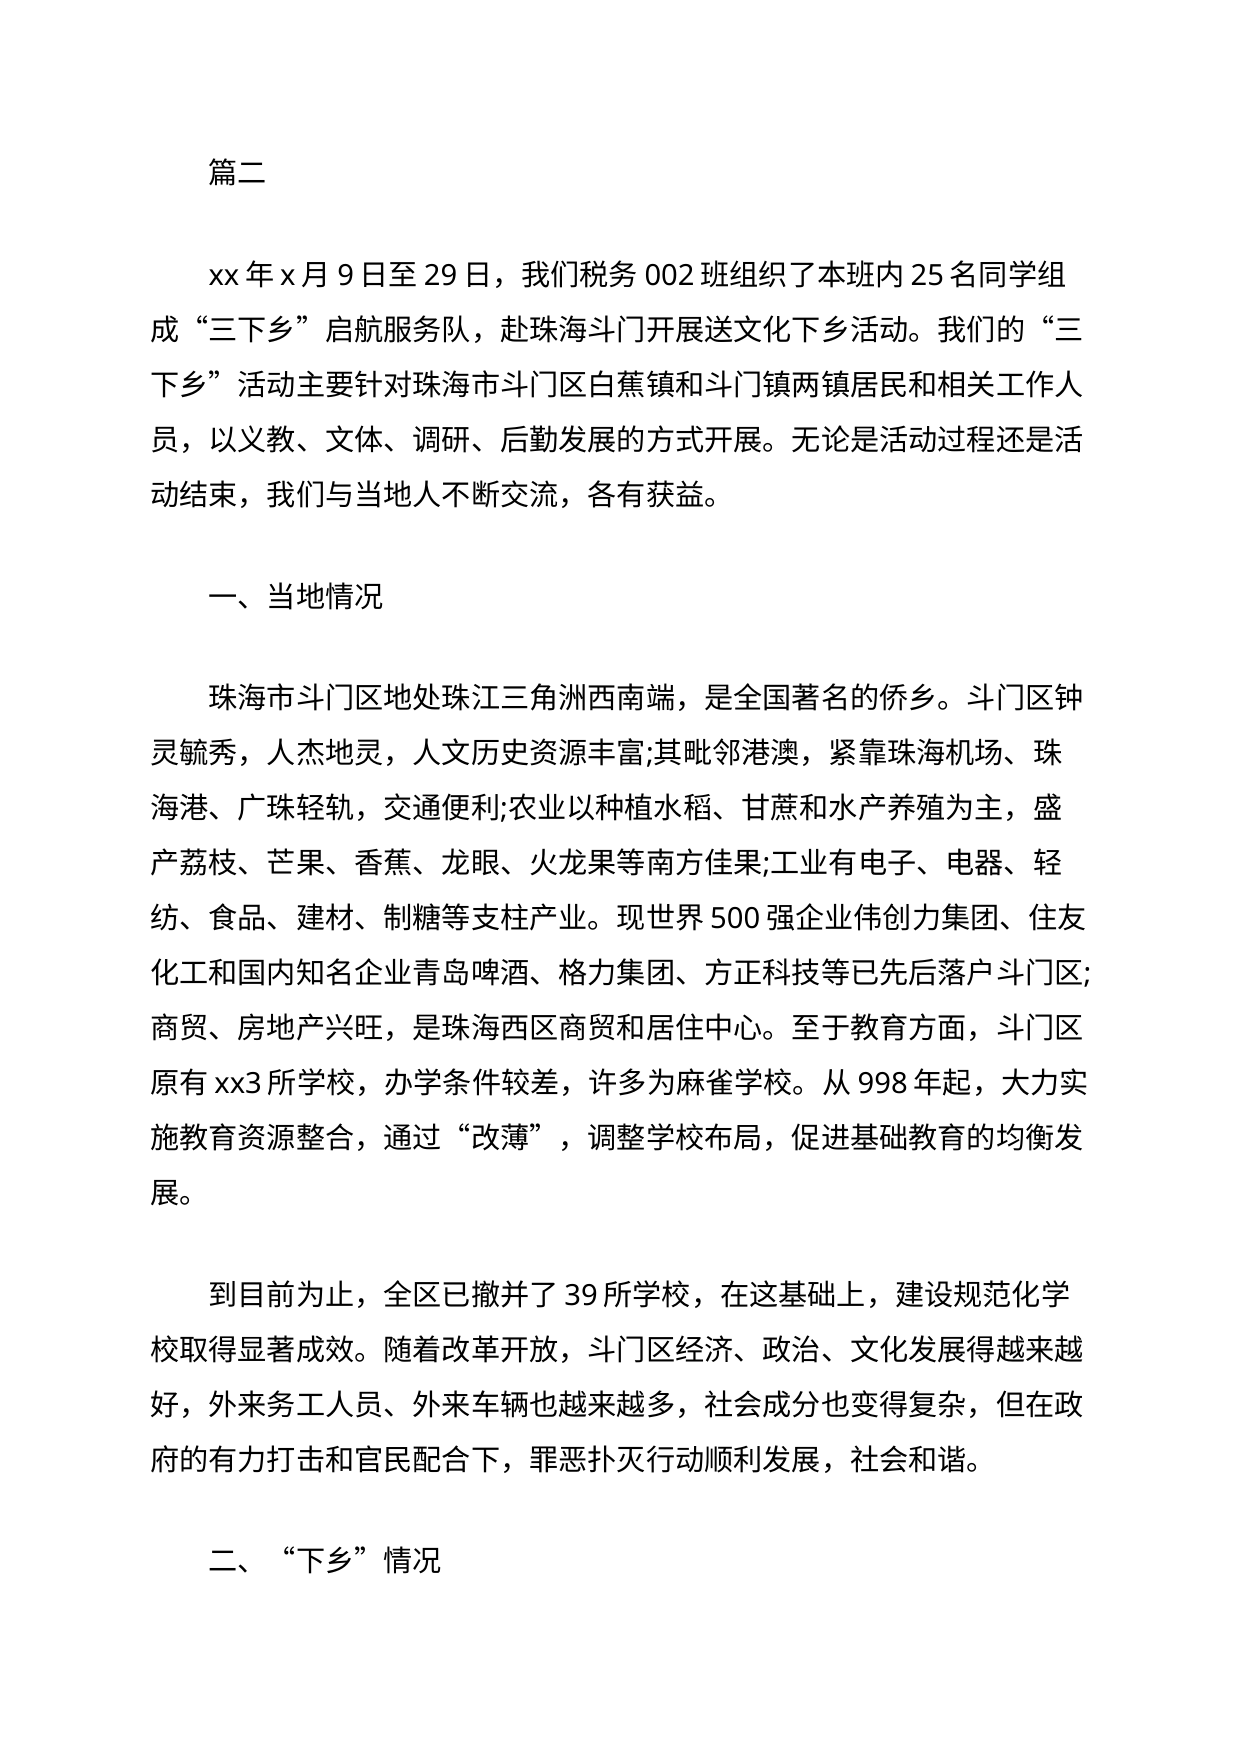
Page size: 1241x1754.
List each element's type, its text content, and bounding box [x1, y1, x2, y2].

text 到目前为止，全区已撤并了39所学校，在这基础上，建设规范化学校取得显著成效。随着改革开放，斗门区经济、政治、文化发展得越来越好，外来务工人员、外来车辆也越来越多，社会成分也变得复杂，但在政府的有力打击和官民配合下，罪恶扑灭行动顺利发展，社会和谐。 [150, 1271, 1090, 1478]
text 篇二 [150, 150, 1090, 192]
text 珠海市斗门区地处珠江三角洲西南端，是全国著名的侨乡。斗门区钟灵毓秀，人杰地灵，人文历史资源丰富;其毗邻港澳，紧靠珠海机场、珠海港、广珠轻轨，交通便利;农业以种植水稻、甘蔗和水产养殖为主，盛产荔枝、芒果、香蕉、龙眼、火龙果等南方佳果;工业有电子、电器、轻纺、食品、建材、制糖等支柱产业。现世界500强企业伟创力集团、住友化工和国内知名企业青岛啤酒、格力集团、方正科技等已先后落户斗门区;商贸、房地产兴旺，是珠海西区商贸和居住中心。至于教育方面，斗门区原有xx3所学校，办学条件较差，许多为麻雀学校。从 998年起，大力实施教育资源整合，通过“改薄”，调整学校布局，促进基础教育的均衡发展。 [150, 675, 1090, 1212]
text 一、当地情况 [150, 573, 1090, 616]
text xx年x月 9日至29日，我们税务 002班组织了本班内25名同学组成“三下乡”启航服务队，赴珠海斗门开展送文化下乡活动。我们的“三下乡”活动主要针对珠海市斗门区白蕉镇和斗门镇两镇居民和相关工作人员，以义教、文体、调研、后勤发展的方式开展。无论是活动过程还是活动结束，我们与当地人不断交流，各有获益。 [150, 252, 1090, 514]
text 二、“下乡”情况 [150, 1538, 1090, 1580]
